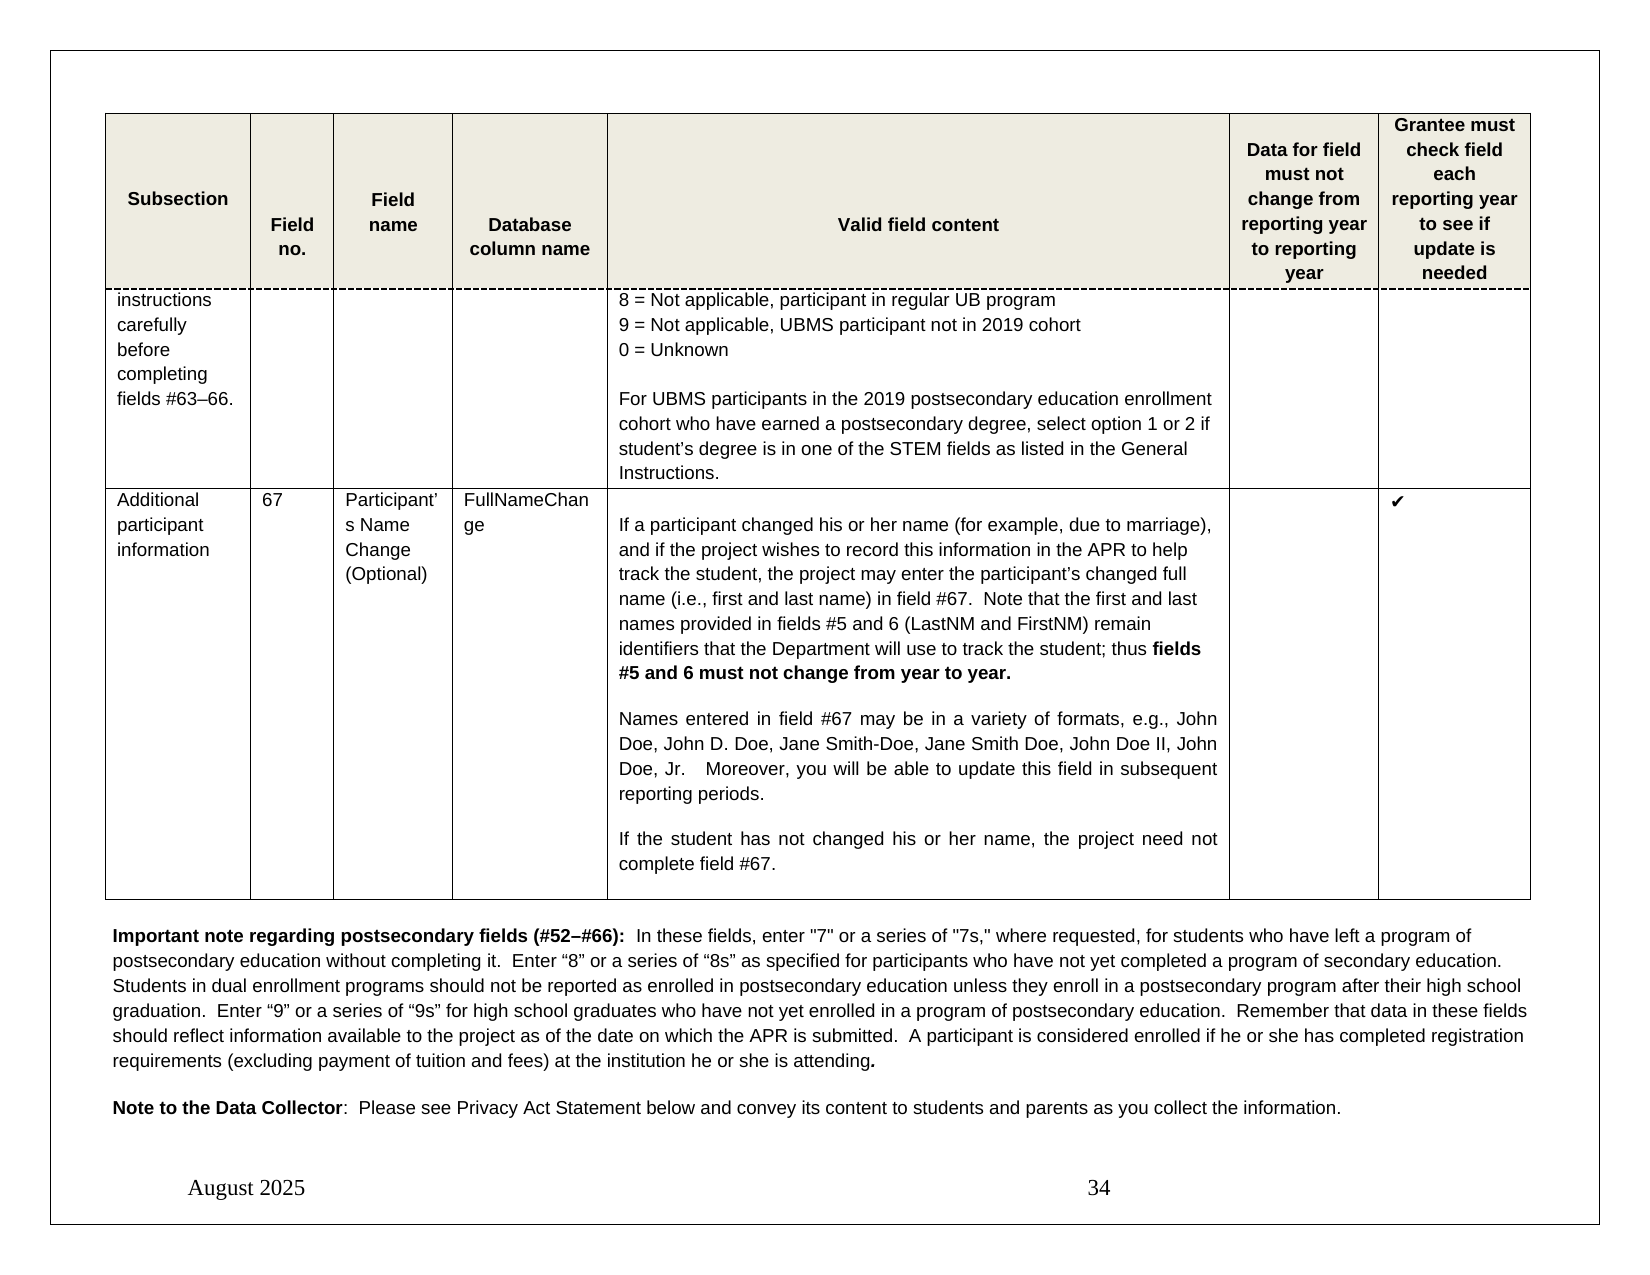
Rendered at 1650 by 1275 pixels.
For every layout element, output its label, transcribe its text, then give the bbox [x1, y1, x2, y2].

table_cell If a participant changed his or her name (for example, due to marriage), and if the project wishes to record this information in the APR to help track the student, the project may enter the participant’s changed full name (i.e., first and last name) in field #67. Note that the first and last names provided in fields #5 and 6 (LastNM and FirstNM) remain identifiers that the Department will use to track the student; thus fields #5 and 6 must not change from year to year. Names entered in field #67 may be in a variety of formats, e.g., John Doe, John D. Doe, Jane Smith-Doe, Jane Smith Doe, John Doe II, John Doe, Jr. Moreover, you will be able to update this field in subsequent reporting periods. If the student has not changed his or her name, the project need not complete field #67. [608, 489, 1229, 899]
table_cell [1230, 489, 1378, 899]
table_header Grantee must check field each reporting year to see if update is needed [1379, 114, 1530, 288]
table_cell Participant’s Name Change (Optional) [334, 489, 452, 899]
table_cell ✔ [1379, 288, 1530, 488]
table_cell 66 [251, 288, 333, 488]
text Important note regarding postsecondary fields (#52–#66): In these fields, enter "7" or a series of "7s," where requested, for students who have left a program of postsecondary education without completing it. Enter “8” or a series of “8s” as specified for participants who have not yet completed a program of secondary education. Students in dual enrollment programs should not be reported as enrolled in postsecondary education unless they enroll in a postsecondary program after their high school graduation. Enter “9” or a series of “9s” for high school graduates who have not yet enrolled in a program of postsecondary education. Remember that data in these fields should reflect information available to the project as of the date on which the APR is submitted. A participant is considered enrolled if he or she has completed registration requirements (excluding payment of tuition and fees) at the institution he or she is attending. [112, 922, 1537, 1072]
table_cell STEMDegree [453, 288, 607, 488]
table_header Field name [334, 114, 452, 288]
text Note to the Data Collector: Please see Privacy Act Statement below and convey its content to students and parents as you collect the information. [112, 1097, 1537, 1118]
table_cell [1230, 288, 1378, 488]
table_cell FullNameChange [453, 489, 607, 899]
table_header Valid field content [608, 114, 1229, 288]
table_header Data for field must not change from reporting year to reporting year [1230, 114, 1378, 288]
table_cell ✔ [1379, 489, 1530, 899]
table_cell Additional participant information [106, 489, 250, 899]
table_header Subsection [106, 114, 250, 288]
table_cell 67 [251, 489, 333, 899]
table_header Field no. [251, 114, 333, 288]
table_header Database column name [453, 114, 607, 288]
table_cell Postsecondary STEM Degree (UBMS only) [334, 288, 452, 488]
